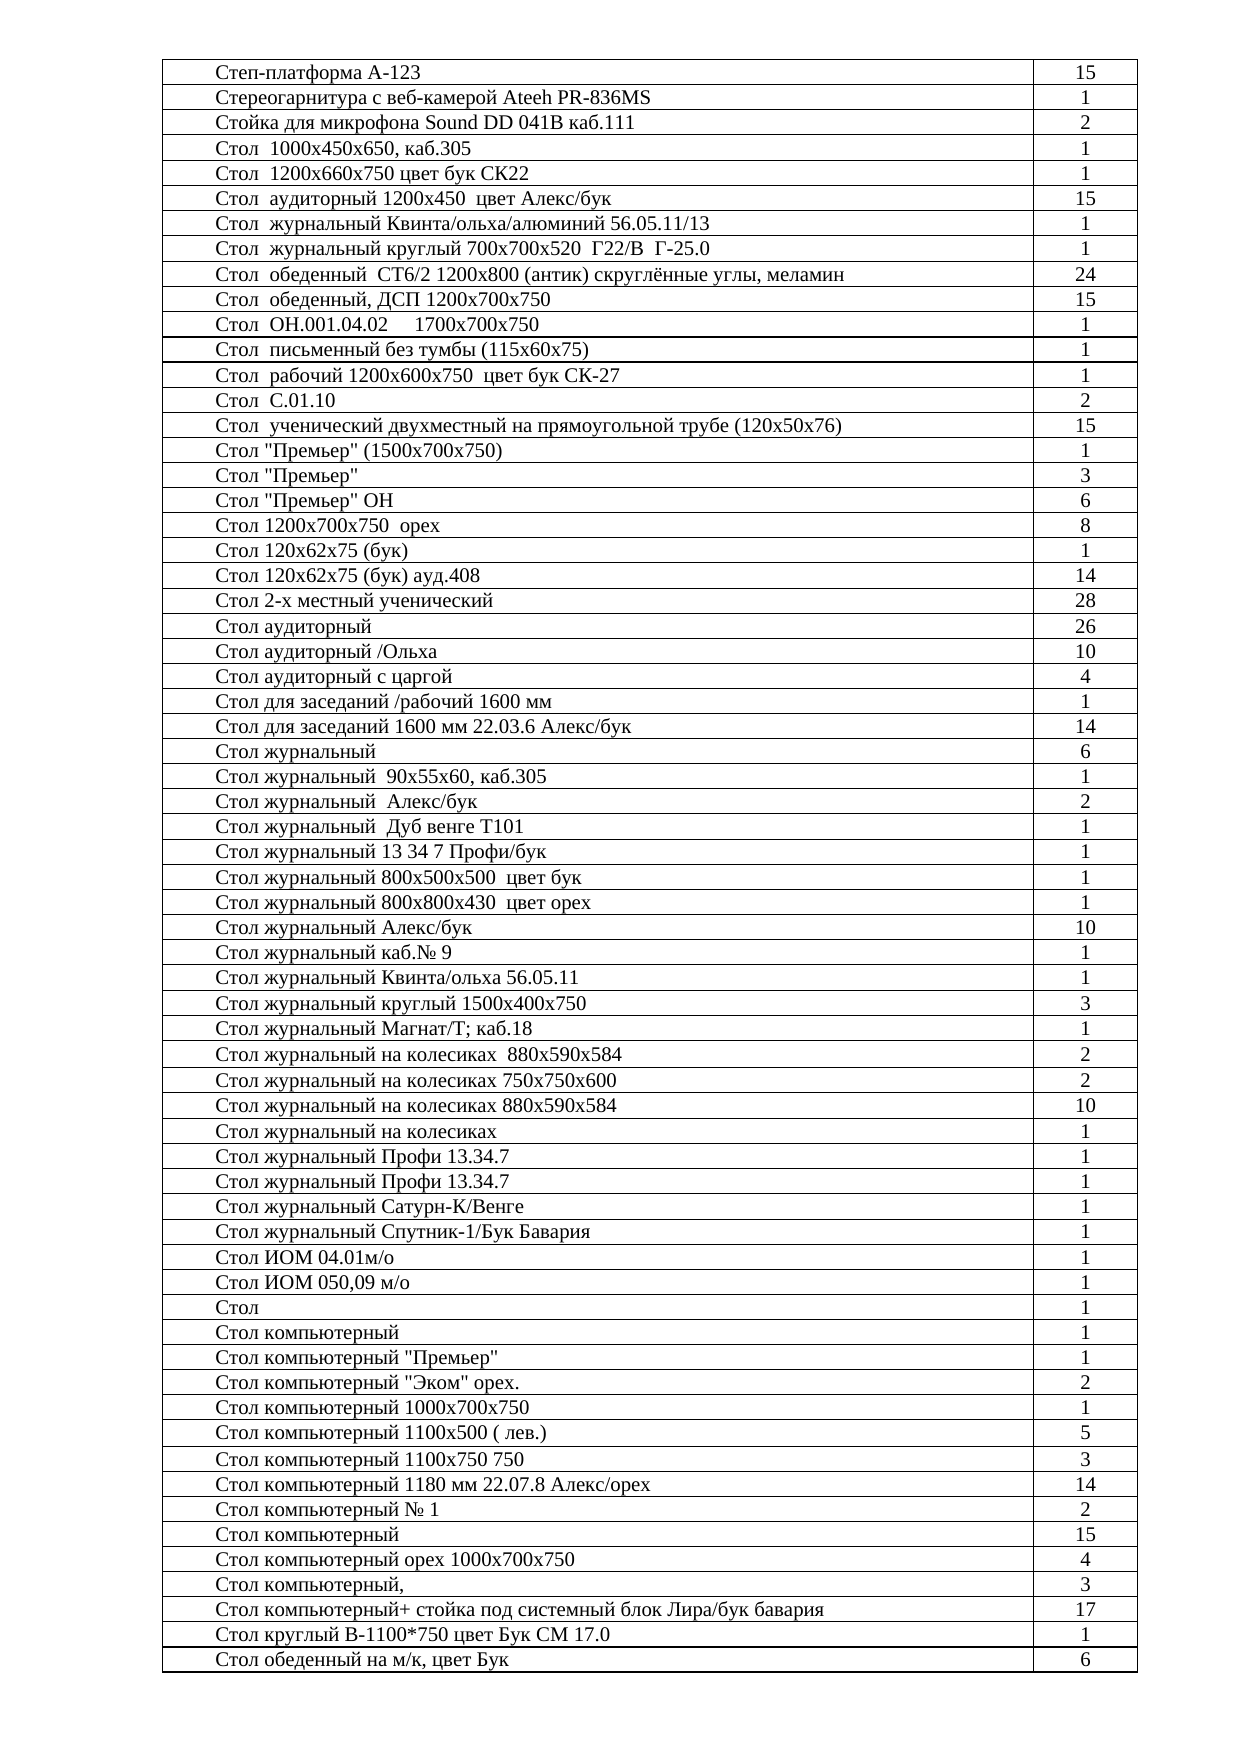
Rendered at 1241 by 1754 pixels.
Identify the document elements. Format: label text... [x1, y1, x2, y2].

table_cell 1 [1034, 1194, 1137, 1218]
table_cell 6 [1034, 488, 1137, 512]
table_cell Стол ученический двухместный на прямоугольной трубе (120х50х76) [163, 413, 1033, 437]
table_cell 3 [1034, 463, 1137, 487]
table_cell 4 [1034, 1547, 1137, 1571]
table_cell 2 [1034, 1068, 1137, 1092]
table_cell Стол журнальный Спутник-1/Бук Бавария [163, 1220, 1033, 1243]
table_cell Стол журнальный Квинта/ольха 56.05.11 [163, 965, 1033, 990]
table_cell Стол ОН.001.04.02 1700х700х750 [163, 312, 1033, 336]
table_cell Стол журнальный на колесиках [163, 1119, 1033, 1143]
table_cell 1 [1034, 1144, 1137, 1168]
table_cell Стол 120х62х75 (бук) [163, 538, 1033, 562]
table_cell Стол для заседаний /рабочий 1600 мм [163, 689, 1033, 713]
table_cell 1 [1034, 940, 1137, 964]
table_cell 1 [1034, 890, 1137, 914]
table_cell Стол журнальный круглый 700х700х520 Г22/В Г-25.0 [163, 236, 1033, 261]
table_cell Стол [163, 1295, 1033, 1319]
table_cell 15 [1034, 1522, 1137, 1546]
table_cell Стол журнальный 800х800х430 цвет орех [163, 890, 1033, 914]
table_cell Стол письменный без тумбы (115х60х75) [163, 338, 1033, 361]
table_cell Стол рабочий 1200х600х750 цвет бук СК-27 [163, 363, 1033, 387]
table_cell 14 [1034, 1472, 1137, 1496]
table_cell Стол "Премьер" (1500х700х750) [163, 438, 1033, 462]
table_cell 17 [1034, 1597, 1137, 1621]
table_cell Стол компьютерный+ стойка под системный блок Лира/бук бавария [163, 1597, 1033, 1621]
table_cell Стол журнальный Магнат/Т; каб.18 [163, 1016, 1033, 1040]
table_cell Стол журнальный Профи 13.34.7 [163, 1144, 1033, 1168]
table_cell Стол журнальный Алекс/бук [163, 789, 1033, 813]
table_cell 1 [1034, 538, 1137, 562]
table_cell Стол компьютерный 1180 мм 22.07.8 Алекс/орех [163, 1472, 1033, 1496]
table_cell 1 [1034, 764, 1137, 788]
table_cell 1 [1034, 338, 1137, 361]
table_cell 10 [1034, 915, 1137, 939]
table_cell 3 [1034, 991, 1137, 1015]
table_cell Степ-платформа А-123 [163, 60, 1033, 84]
table_cell Стол С.01.10 [163, 388, 1033, 412]
table_cell 1 [1034, 85, 1137, 109]
table_cell 1 [1034, 1245, 1137, 1269]
table_cell Стол компьютерный [163, 1320, 1033, 1344]
table_cell Стол обеденный СТ6/2 1200х800 (антик) скруглённые углы, меламин [163, 262, 1033, 286]
table_cell Стол "Премьер" ОН [163, 488, 1033, 512]
table_cell Стол ИОМ 04.01м/о [163, 1245, 1033, 1269]
table_cell Стол журнальный [163, 739, 1033, 763]
table_cell Стол ИОМ 050,09 м/о [163, 1270, 1033, 1294]
table_cell Стол компьютерный орех 1000х700х750 [163, 1547, 1033, 1571]
table_cell 1 [1034, 1295, 1137, 1319]
table_cell 1 [1034, 1270, 1137, 1294]
table_cell 1 [1034, 438, 1137, 462]
table_cell 1 [1034, 135, 1137, 159]
table_cell 15 [1034, 60, 1137, 84]
table_cell 10 [1034, 1093, 1137, 1118]
table_cell 15 [1034, 413, 1137, 437]
table_cell 14 [1034, 563, 1137, 587]
table_cell Стол компьютерный "Эком" орех. [163, 1370, 1033, 1394]
table_cell Стол журнальный Профи 13.34.7 [163, 1169, 1033, 1193]
table_cell 1 [1034, 689, 1137, 713]
table_cell Стол журнальный на колесиках 880х590х584 [163, 1041, 1033, 1067]
table_cell 10 [1034, 639, 1137, 663]
table_cell Стол журнальный на колесиках 880х590х584 [163, 1093, 1033, 1118]
table_cell 1 [1034, 363, 1137, 387]
table_cell Стол компьютерный "Премьер" [163, 1345, 1033, 1369]
table_cell 2 [1034, 1041, 1137, 1067]
table_cell 4 [1034, 664, 1137, 688]
table_cell Стол аудиторный /Ольха [163, 639, 1033, 663]
table_cell 1 [1034, 865, 1137, 889]
table_cell 1 [1034, 161, 1137, 184]
table_cell 6 [1034, 1648, 1137, 1671]
table_cell Стол журнальный 800х500х500 цвет бук [163, 865, 1033, 889]
table_cell Стол компьютерный 1100х750 750 [163, 1447, 1033, 1471]
table_cell 2 [1034, 789, 1137, 813]
table_cell Стол 2-х местный ученический [163, 589, 1033, 612]
table_cell Стол обеденный, ДСП 1200х700х750 [163, 287, 1033, 311]
table_cell 24 [1034, 262, 1137, 286]
table_cell 1 [1034, 1016, 1137, 1040]
table_cell Стол компьютерный № 1 [163, 1497, 1033, 1521]
table_cell 5 [1034, 1420, 1137, 1446]
table_cell 2 [1034, 1370, 1137, 1394]
table_cell 1 [1034, 236, 1137, 261]
table_cell Стол журнальный Сатурн-К/Венге [163, 1194, 1033, 1218]
table_cell 2 [1034, 110, 1137, 134]
table_cell Стол обеденный на м/к, цвет Бук [163, 1648, 1033, 1671]
table_cell Стойка для микрофона Sound DD 041B каб.111 [163, 110, 1033, 134]
table_cell Стол журнальный каб.№ 9 [163, 940, 1033, 964]
table_cell 8 [1034, 513, 1137, 537]
table_cell Стол журнальный Дуб венге Т101 [163, 814, 1033, 838]
table_cell Стол журнальный Алекс/бук [163, 915, 1033, 939]
table_cell Стол аудиторный [163, 614, 1033, 638]
table_cell 1 [1034, 211, 1137, 235]
table_cell 3 [1034, 1572, 1137, 1596]
table_cell Стол "Премьер" [163, 463, 1033, 487]
table_cell 1 [1034, 1395, 1137, 1419]
table_cell Стол компьютерный 1000х700х750 [163, 1395, 1033, 1419]
table_cell 15 [1034, 186, 1137, 210]
table_cell 1 [1034, 1119, 1137, 1143]
table_cell 1 [1034, 312, 1137, 336]
table_cell 15 [1034, 287, 1137, 311]
table_cell Стол круглый В-1100*750 цвет Бук СМ 17.0 [163, 1622, 1033, 1646]
table_cell 1 [1034, 1622, 1137, 1646]
table_cell Стол 1200х660х750 цвет бук СК22 [163, 161, 1033, 184]
table_cell Стол компьютерный 1100х500 ( лев.) [163, 1420, 1033, 1446]
table_cell Стол 1000х450х650, каб.305 [163, 135, 1033, 159]
table_cell Стол журнальный 90х55х60, каб.305 [163, 764, 1033, 788]
table_cell 1 [1034, 1169, 1137, 1193]
table_cell Стол журнальный на колесиках 750х750х600 [163, 1068, 1033, 1092]
table_cell Стол для заседаний 1600 мм 22.03.6 Алекс/бук [163, 714, 1033, 738]
table_cell Стол аудиторный с царгой [163, 664, 1033, 688]
table_cell 1 [1034, 840, 1137, 863]
table_cell 1 [1034, 1320, 1137, 1344]
table_cell 3 [1034, 1447, 1137, 1471]
table_cell Стол аудиторный 1200х450 цвет Алекс/бук [163, 186, 1033, 210]
table_cell Стол 1200х700х750 орех [163, 513, 1033, 537]
table_cell 1 [1034, 1220, 1137, 1243]
table_cell Стол журнальный Квинта/ольха/алюминий 56.05.11/13 [163, 211, 1033, 235]
table_cell Стереогарнитура с веб-камерой Ateeh PR-836MS [163, 85, 1033, 109]
table_cell 1 [1034, 1345, 1137, 1369]
table_cell 1 [1034, 814, 1137, 838]
table_cell 1 [1034, 965, 1137, 990]
table_cell Стол журнальный 13 34 7 Профи/бук [163, 840, 1033, 863]
table_cell 2 [1034, 388, 1137, 412]
table_cell 2 [1034, 1497, 1137, 1521]
table_cell Стол журнальный круглый 1500х400х750 [163, 991, 1033, 1015]
table_cell Стол компьютерный [163, 1522, 1033, 1546]
table_cell 6 [1034, 739, 1137, 763]
table_cell 28 [1034, 589, 1137, 612]
table_cell Стол 120х62х75 (бук) ауд.408 [163, 563, 1033, 587]
table_cell 14 [1034, 714, 1137, 738]
table_cell Стол компьютерный, [163, 1572, 1033, 1596]
table_cell 26 [1034, 614, 1137, 638]
